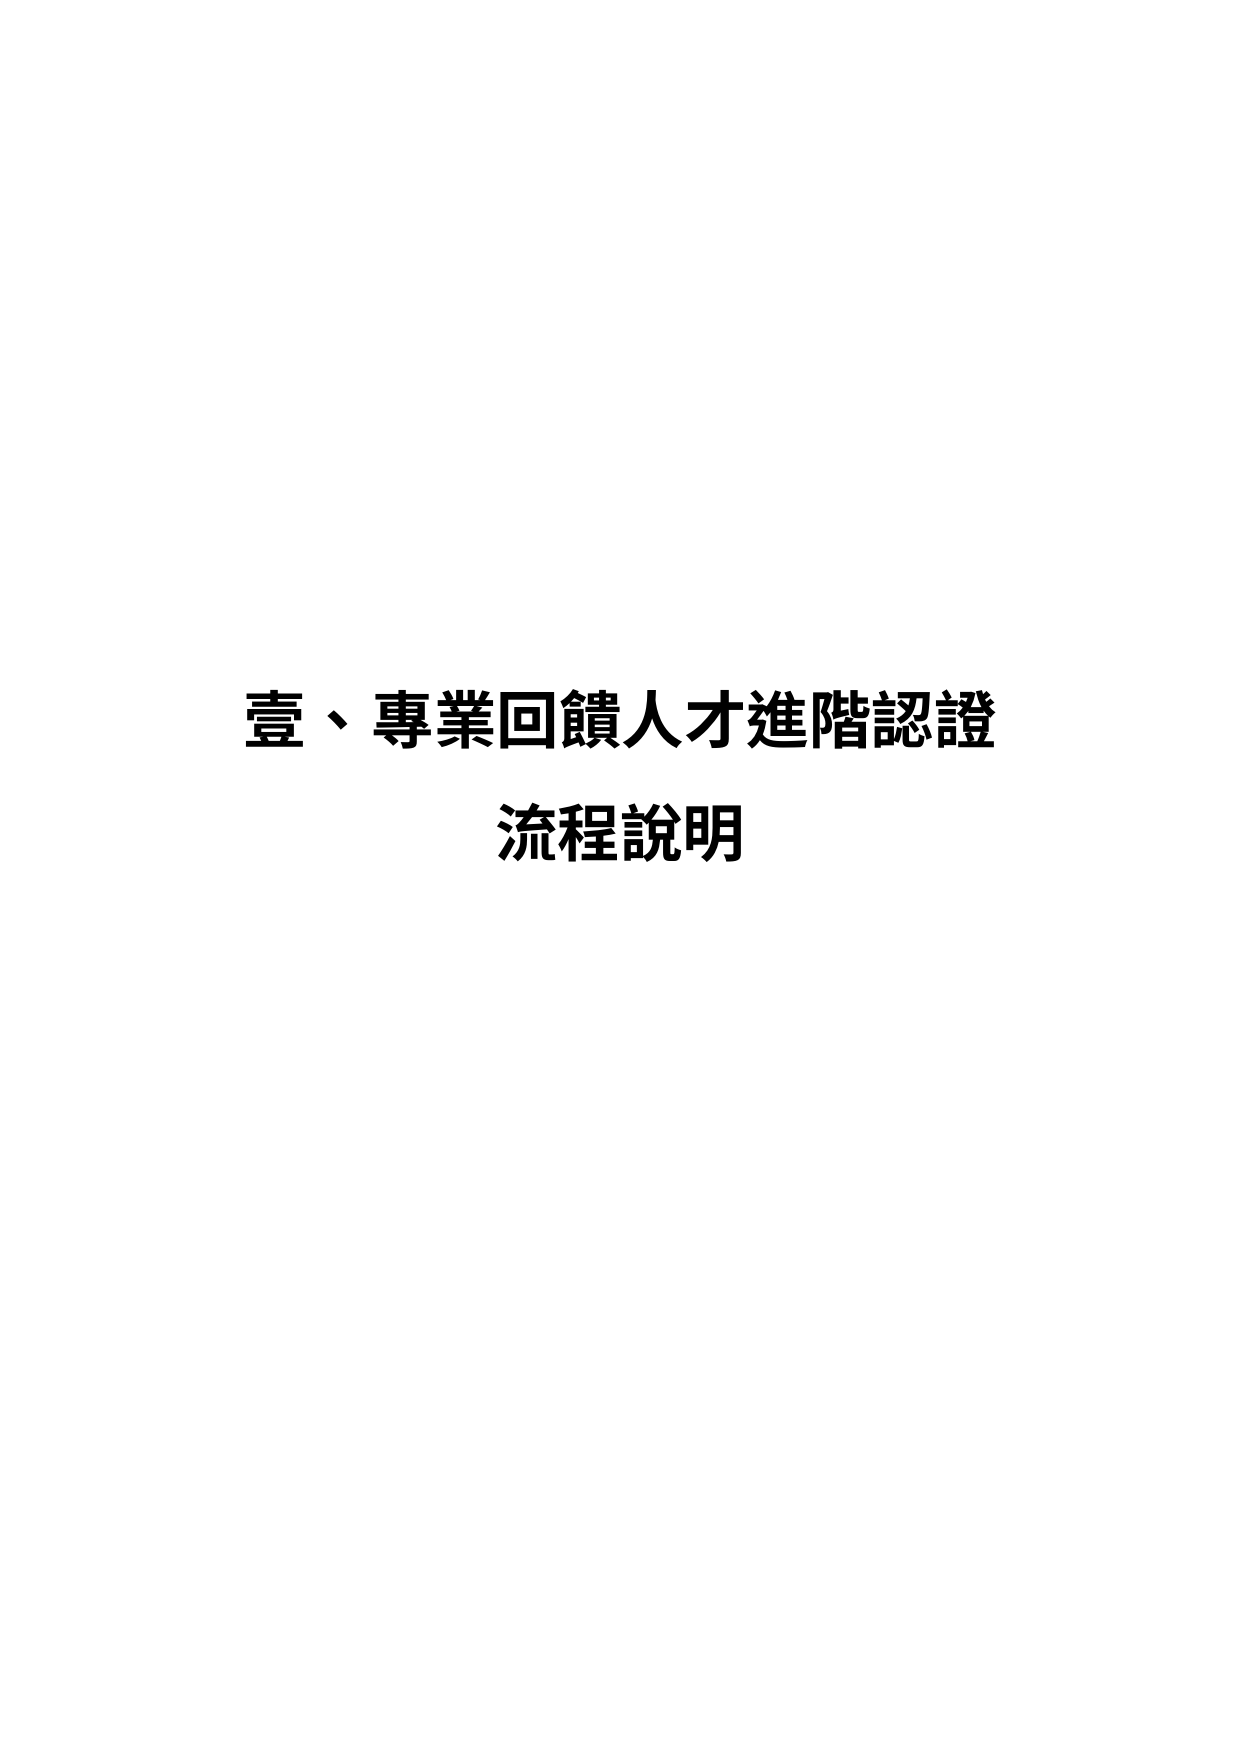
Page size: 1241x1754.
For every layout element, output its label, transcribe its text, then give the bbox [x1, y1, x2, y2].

list 流程說明 [112, 773, 1128, 886]
list 專業回饋人才進階認證 [112, 661, 1128, 773]
